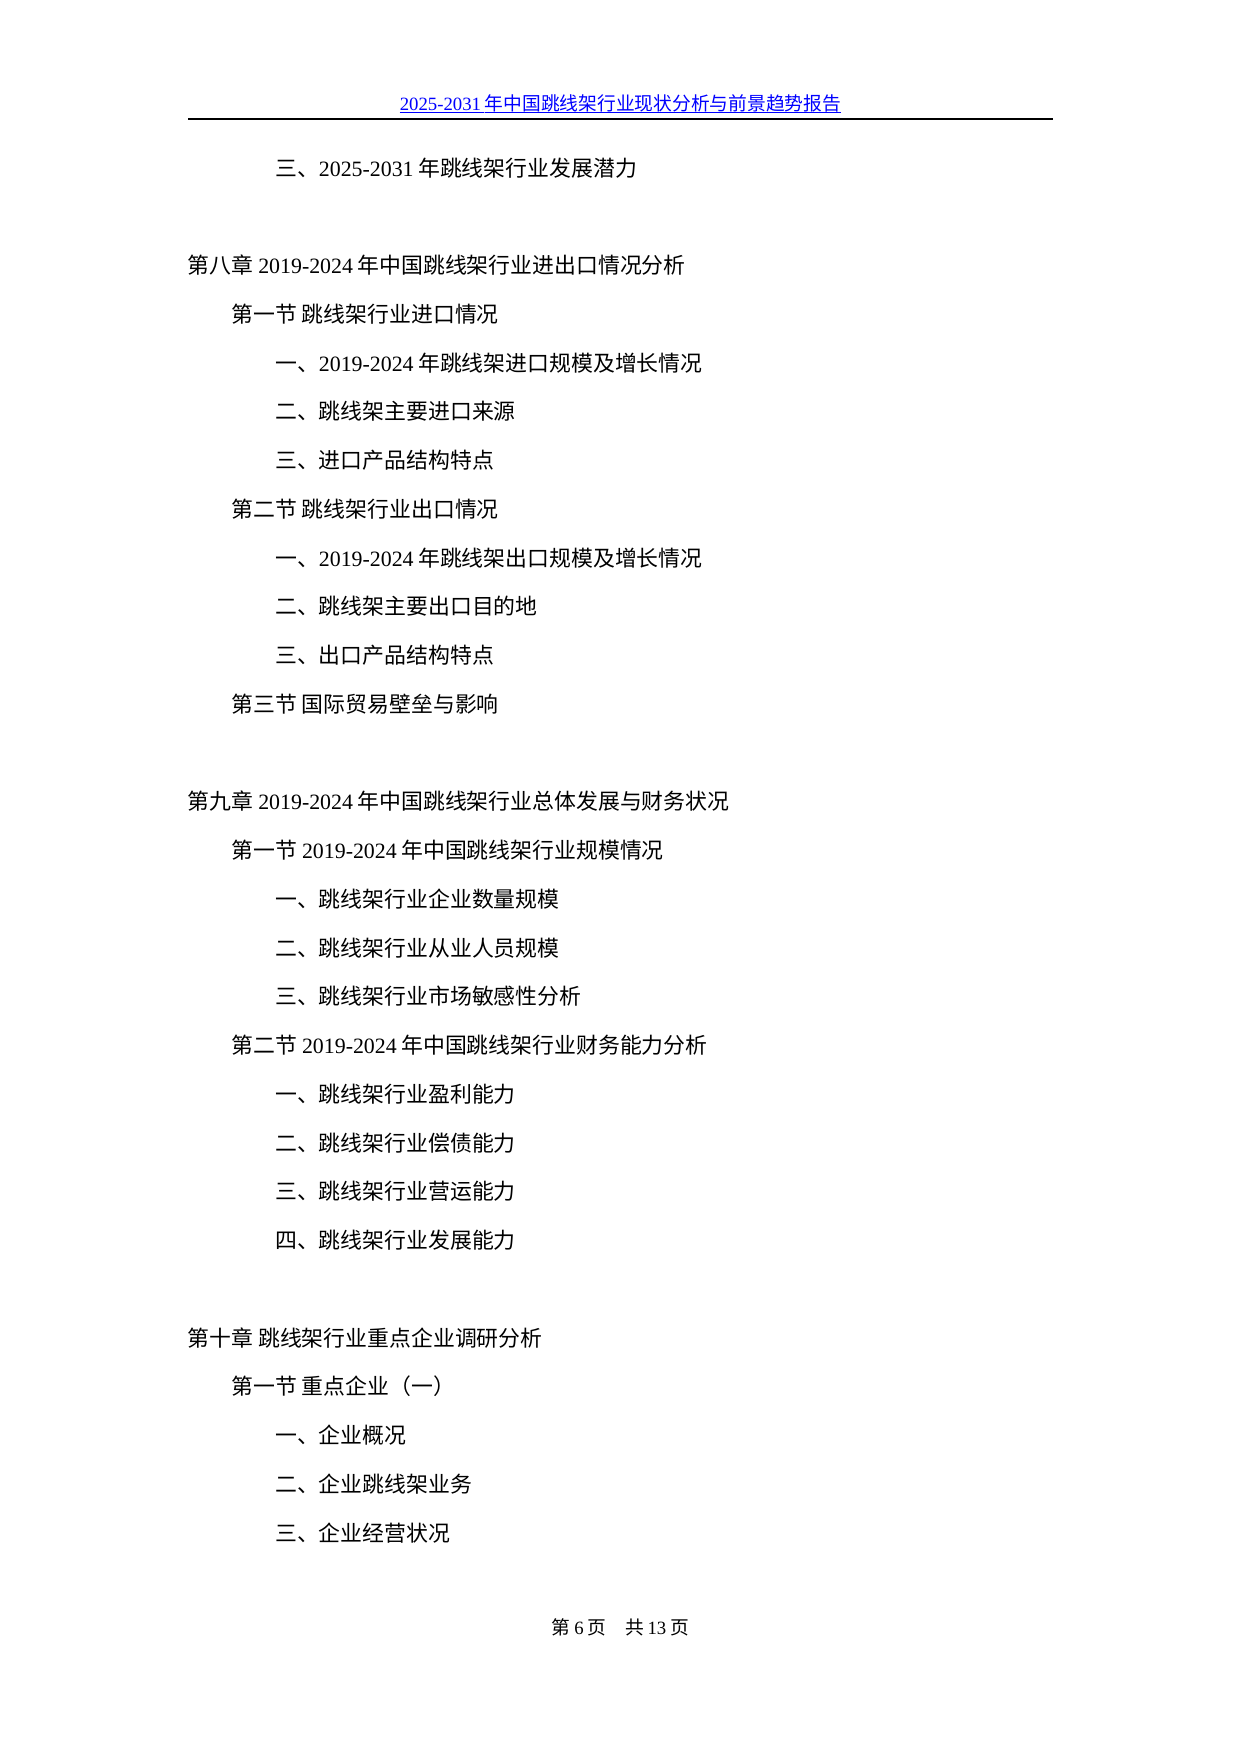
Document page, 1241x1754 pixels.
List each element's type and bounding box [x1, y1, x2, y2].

text [187, 150, 1053, 1548]
